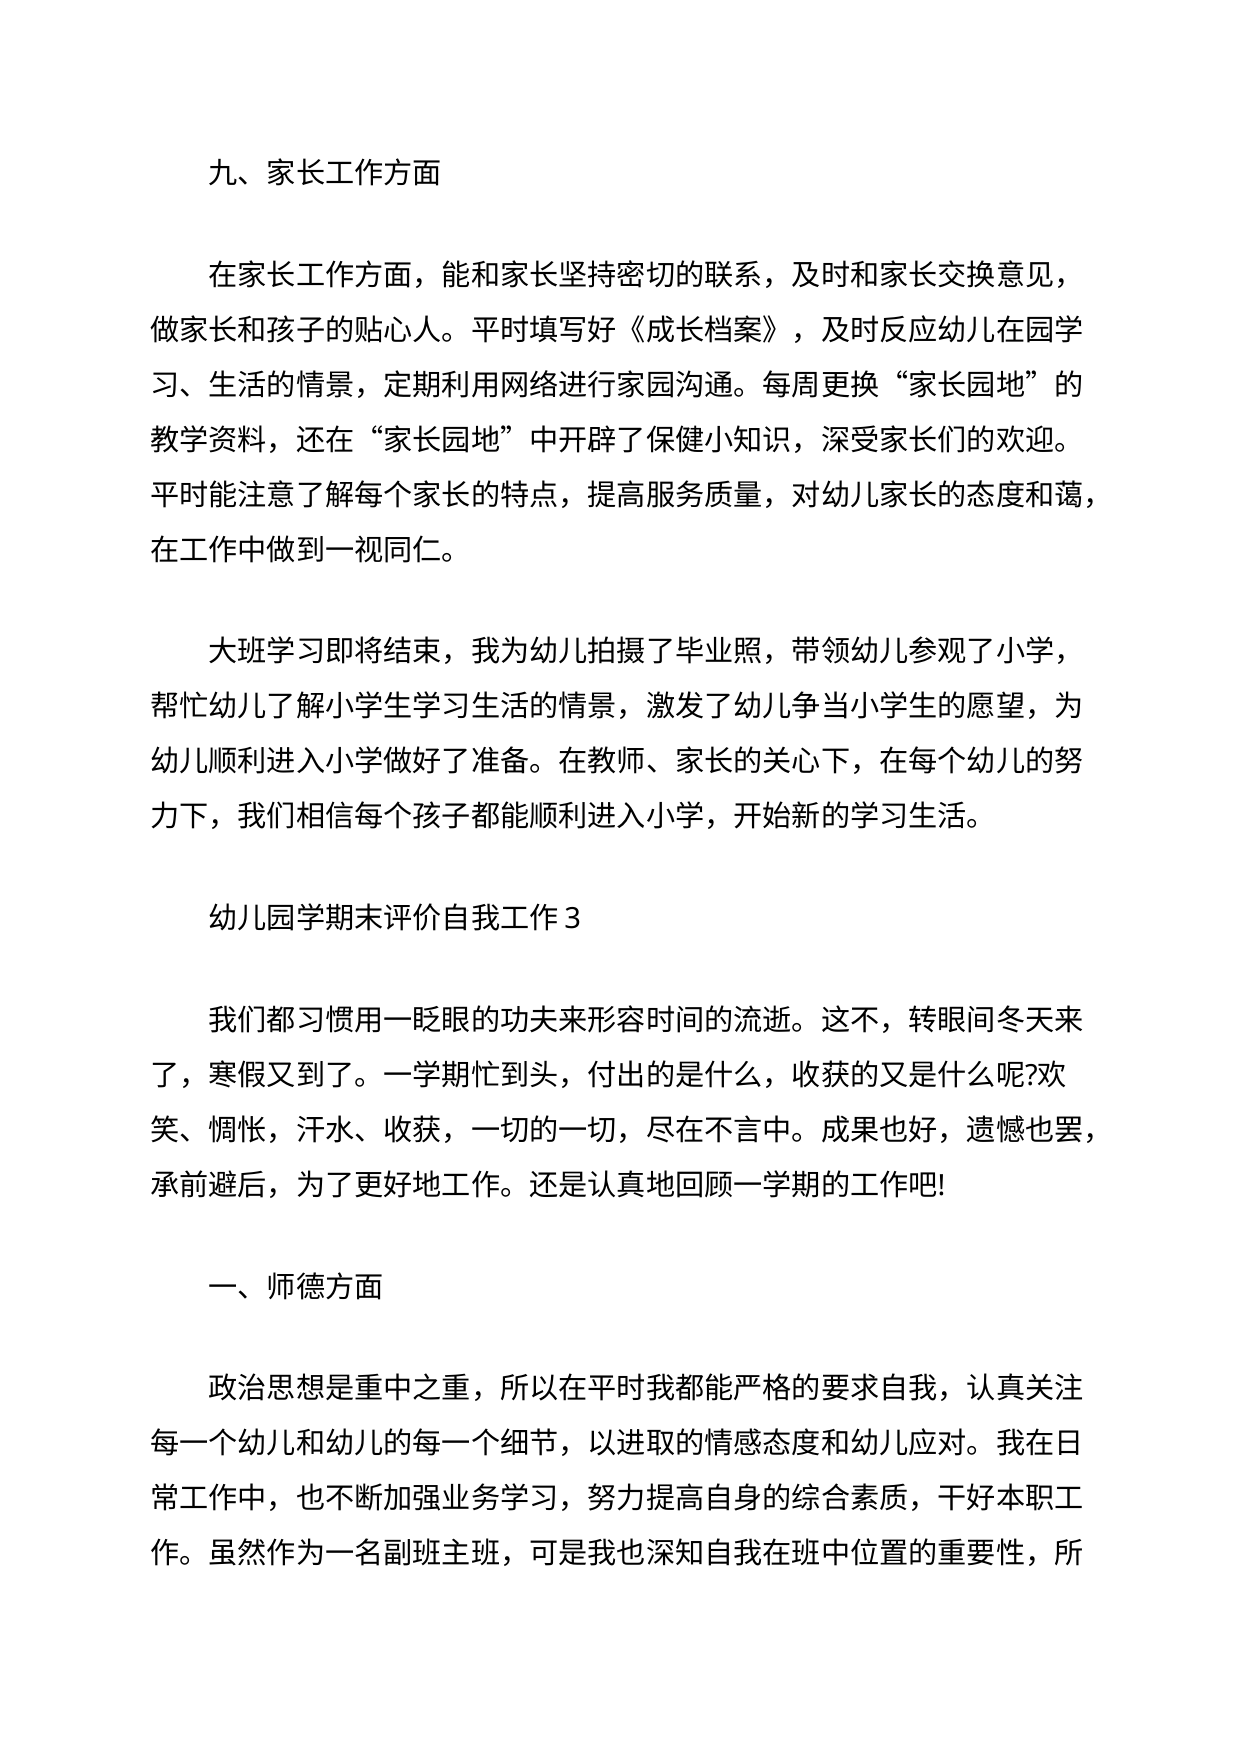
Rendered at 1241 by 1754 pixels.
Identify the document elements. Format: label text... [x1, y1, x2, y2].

text 大班学习即将结束，我为幼儿拍摄了毕业照，带领幼儿参观了小学，帮忙幼儿了解小学生学习生活的情景，激发了幼儿争当小学生的愿望，为幼儿顺利进入小学做好了准备。在教师、家长的关心下，在每个幼儿的努力下，我们相信每个孩子都能顺利进入小学，开始新的学习生活。 [150, 628, 1090, 835]
text 幼儿园学期末评价自我工作3 [150, 894, 1090, 937]
text 一、师德方面 [150, 1263, 1090, 1306]
text 我们都习惯用一眨眼的功夫来形容时间的流逝。这不，转眼间冬天来了，寒假又到了。一学期忙到头，付出的是什么，收获的又是什么呢?欢笑、惆怅，汗水、收获，一切的一切，尽在不言中。成果也好，遗憾也罢，承前避后，为了更好地工作。还是认真地回顾一学期的工作吧! [150, 996, 1090, 1204]
text 在家长工作方面，能和家长坚持密切的联系，及时和家长交换意见，做家长和孩子的贴心人。平时填写好《成长档案》，及时反应幼儿在园学习、生活的情景，定期利用网络进行家园沟通。每周更换“家长园地”的教学资料，还在“家长园地”中开辟了保健小知识，深受家长们的欢迎。平时能注意了解每个家长的特点，提高服务质量，对幼儿家长的态度和蔼，在工作中做到一视同仁。 [150, 252, 1090, 568]
text 九、家长工作方面 [150, 150, 1090, 192]
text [150, 1365, 1090, 1572]
